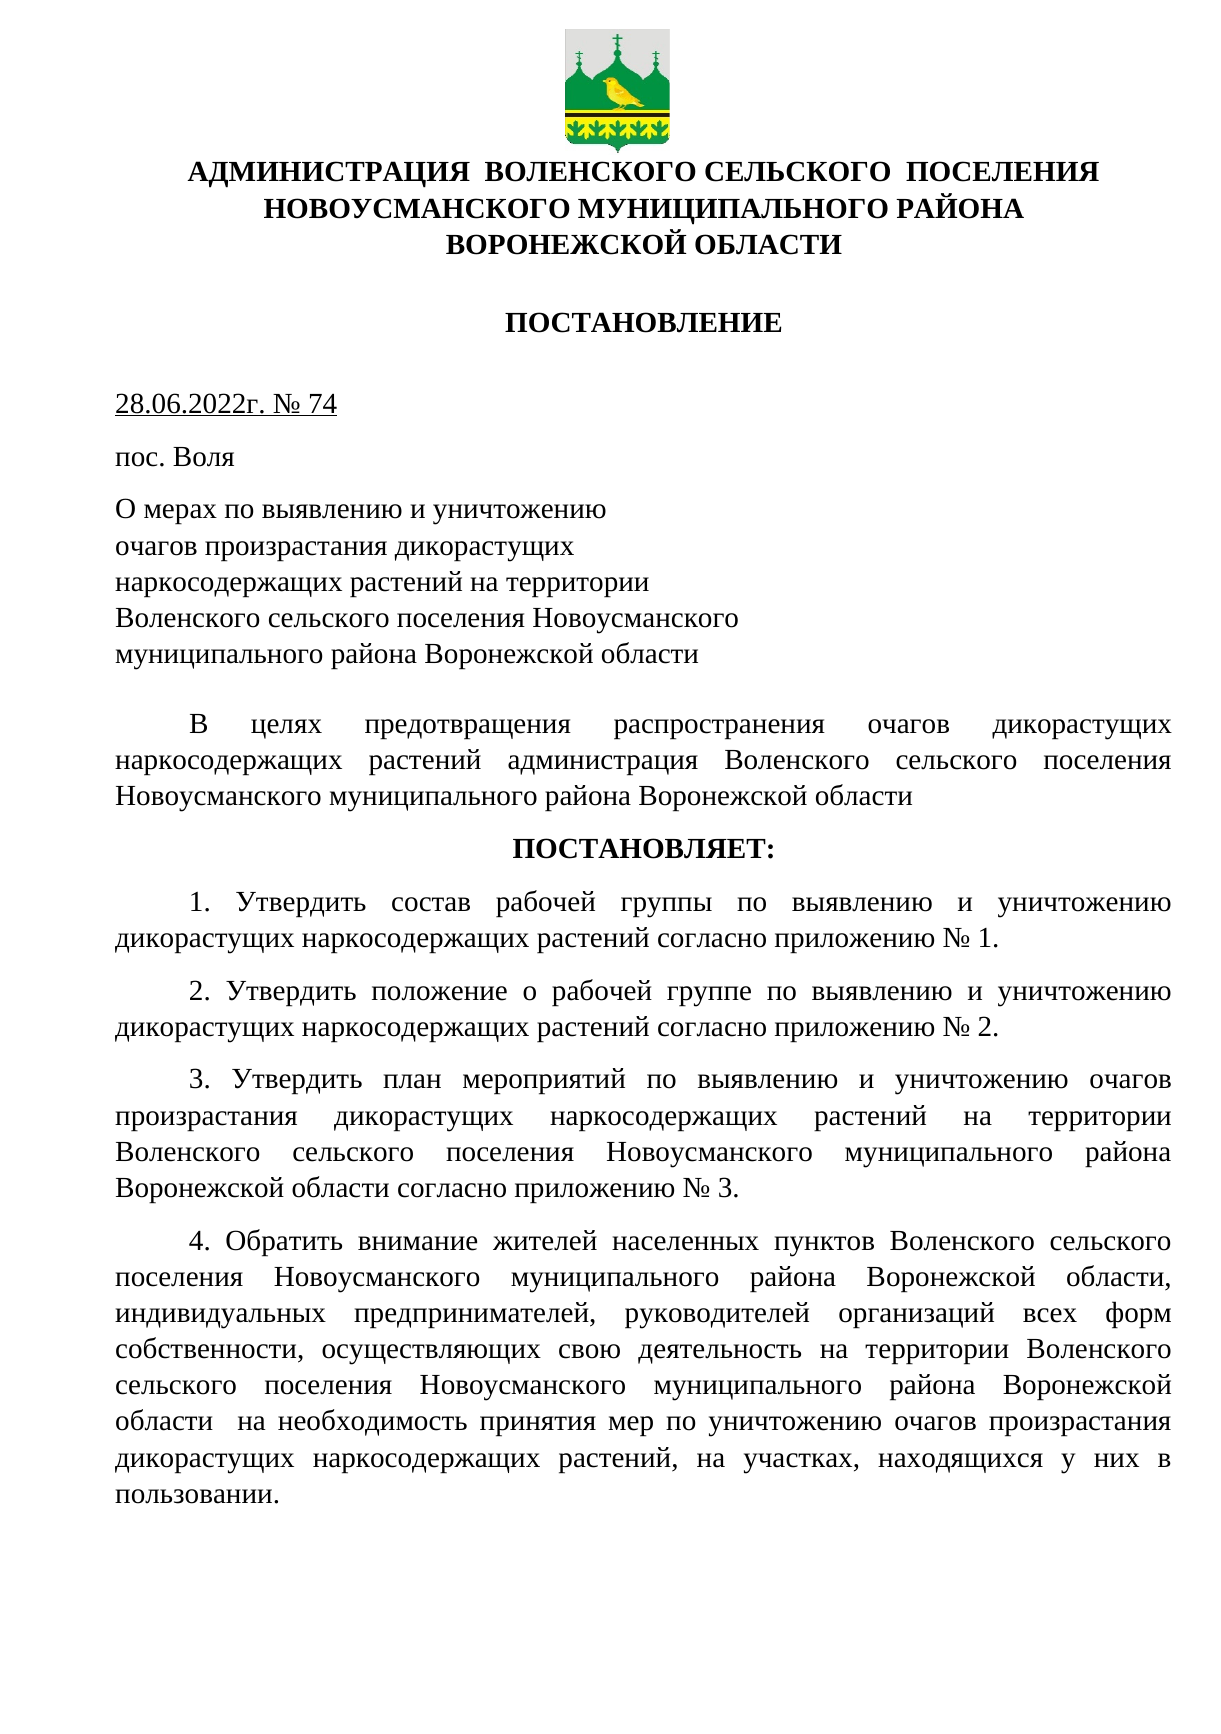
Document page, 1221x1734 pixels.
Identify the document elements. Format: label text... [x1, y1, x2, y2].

text Воленского сельского поселения Новоусманского [115, 600, 1172, 633]
text АДМИНИСТРАЦИЯ ВОЛЕНСКОГО СЕЛЬСКОГО ПОСЕЛЕНИЯ НОВОУСМАНСКОГО МУНИЦИПАЛЬНОГО РАЙОНА [115, 154, 1172, 224]
text О мерах по выявлению и уничтожению [115, 491, 1172, 525]
text 2. Утвердить положение о рабочей группе по выявлению и уничтожению дикорастущих наркосодержащих растений согласно приложению № 2. [115, 973, 1172, 1042]
text ПОСТАНОВЛЯЕТ: [115, 831, 1172, 864]
text ВОРОНЕЖСКОЙ ОБЛАСТИ [115, 227, 1172, 260]
text муниципального района Воронежской области [115, 636, 1172, 669]
text 1. Утвердить состав рабочей группы по выявлению и уничтожению дикорастущих наркосодержащих растений согласно приложению № 1. [115, 884, 1172, 953]
subtitle ПОСТАНОВЛЕНИЕ [115, 305, 1172, 339]
text наркосодержащих растений на территории [115, 564, 1172, 597]
text 3. Утвердить план мероприятий по выявлению и уничтожению очагов произрастания дикорастущих наркосодержащих растений на территории Воленского сельского поселения Новоусманского муниципального района Воронежской области согласно приложению № 3. [115, 1062, 1172, 1203]
text В целях предотвращения распространения очагов дикорастущих наркосодержащих растений администрация Воленского сельского поселения Новоусманского муниципального района Воронежской области [115, 706, 1172, 812]
text 28.06.2022г. № 74 [115, 386, 1172, 419]
picture [565, 29, 670, 155]
text очагов произрастания дикорастущих [115, 528, 1172, 561]
text 4. Обратить внимание жителей населенных пунктов Воленского сельского поселения Новоусманского муниципального района Воронежской области, индивидуальных предпринимателей, руководителей организаций всех форм собственности, осуществляющих свою деятельность на территории Воленского сельского поселения Новоусманского муниципального района Воронежской области на необходимость принятия мер по уничтожению очагов произрастания дикорастущих наркосодержащих растений, на участках, находящихся у них в пользовании. [115, 1223, 1172, 1509]
text пос. Воля [115, 439, 1172, 472]
